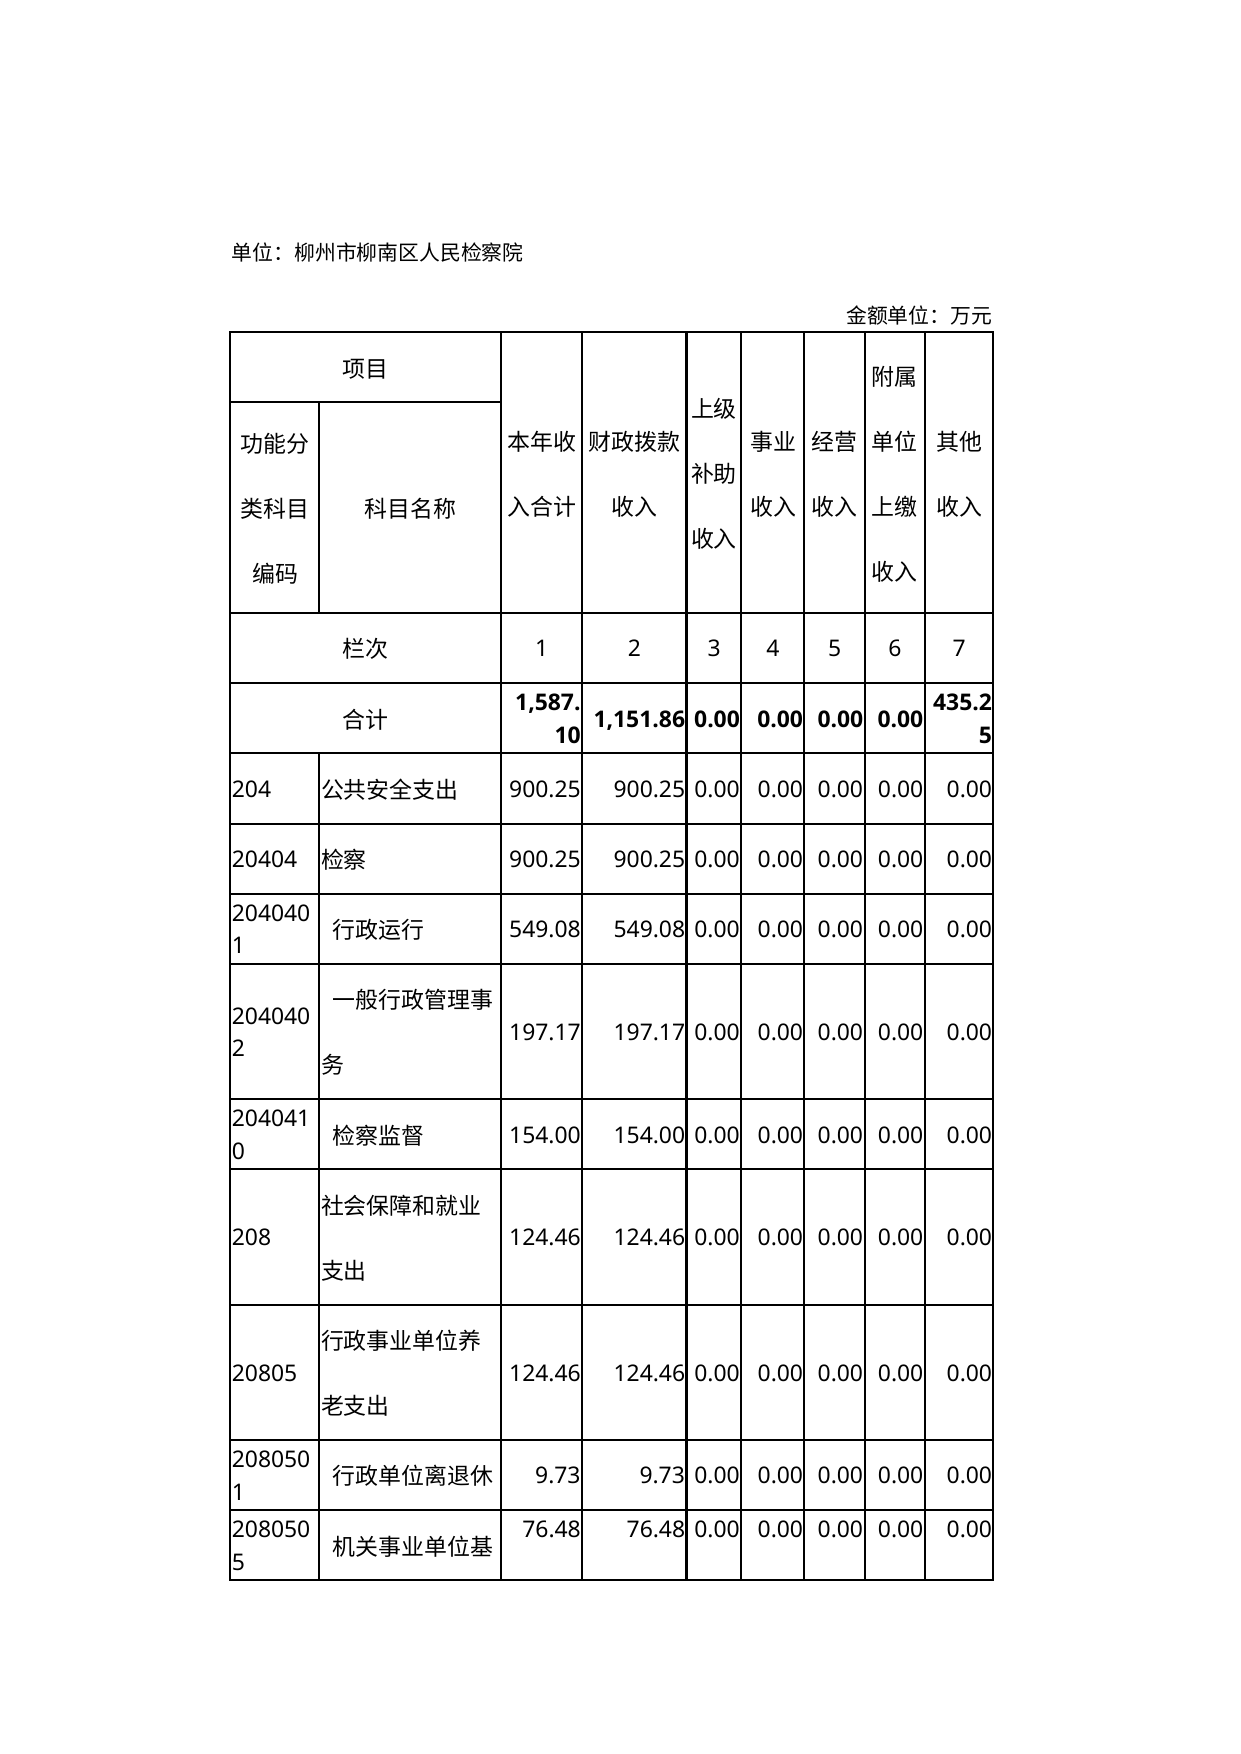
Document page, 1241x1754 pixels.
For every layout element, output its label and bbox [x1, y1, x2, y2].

table_header [209, 162, 1031, 1581]
